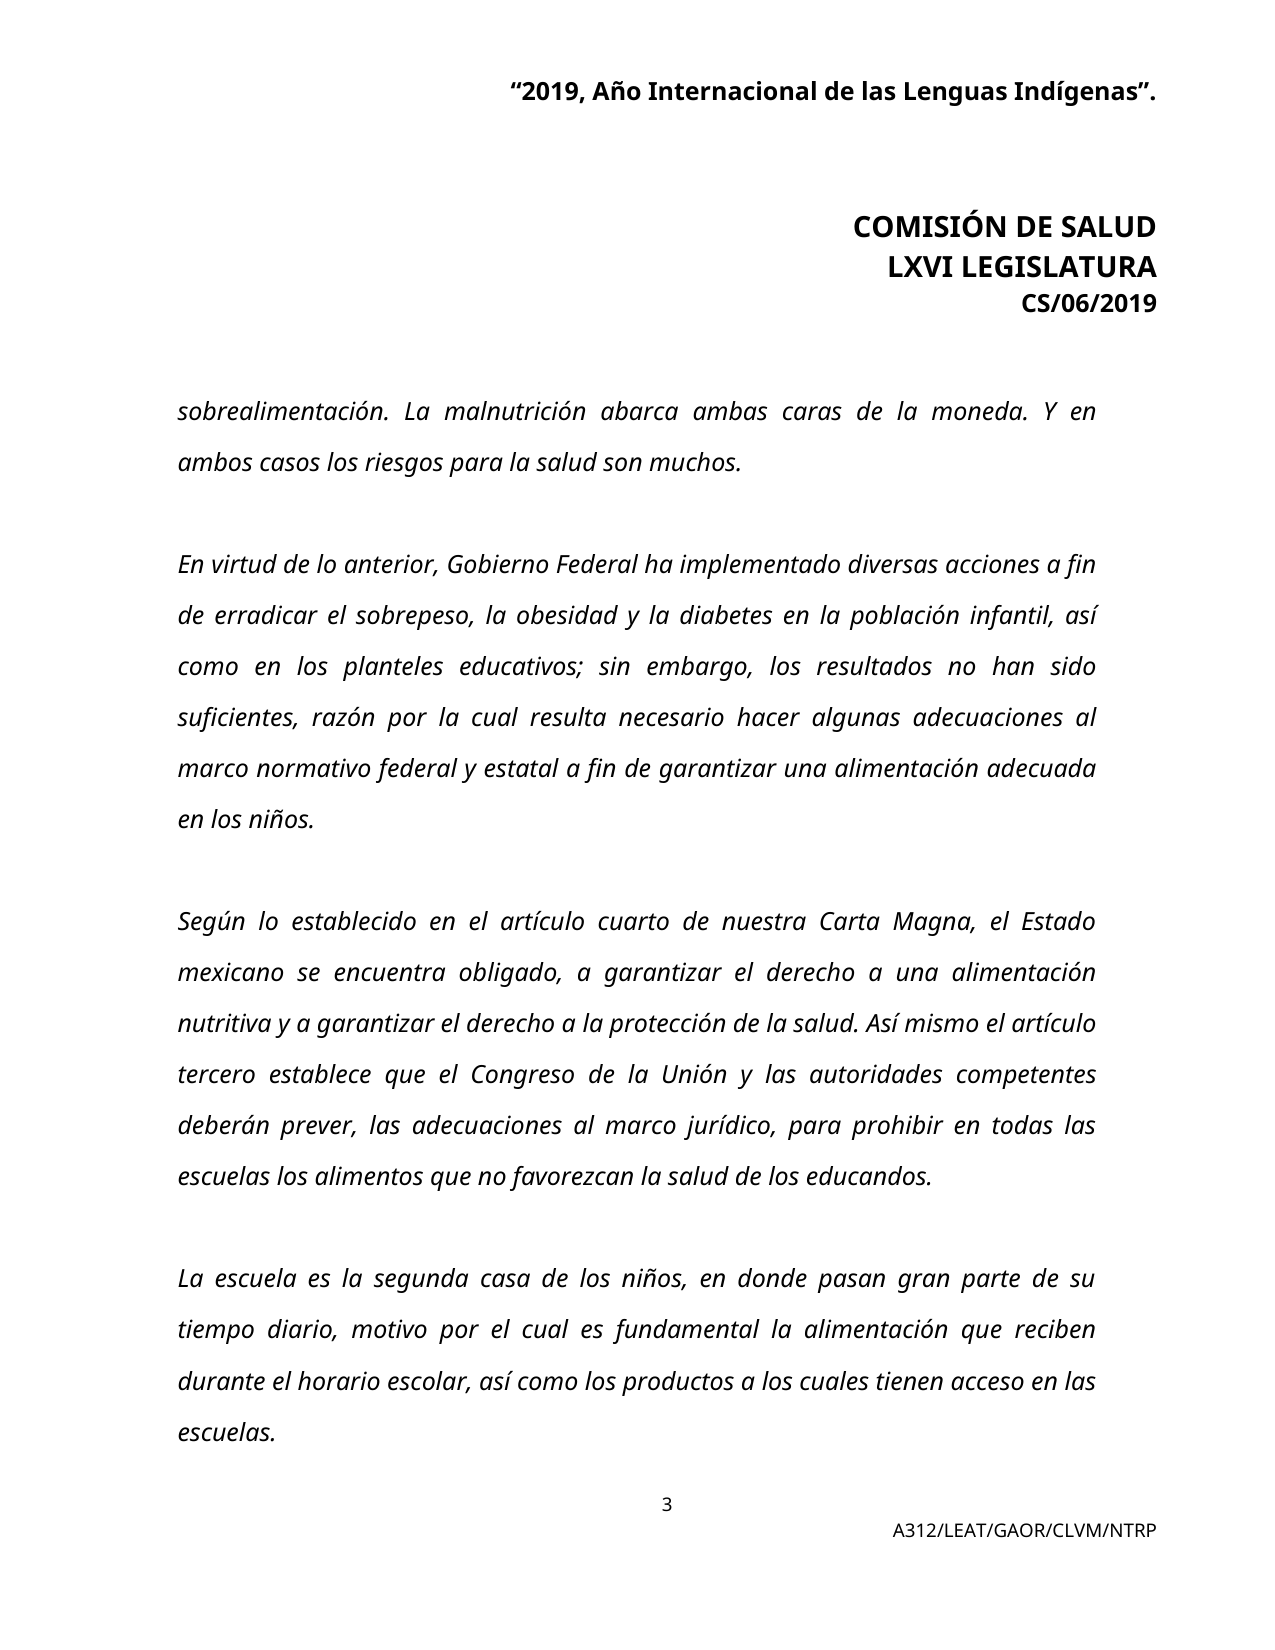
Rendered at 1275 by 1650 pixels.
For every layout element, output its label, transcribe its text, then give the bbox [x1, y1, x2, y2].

text La escuela es la segunda casa de los niños, en donde pasan gran parte de su tiempo diario, motivo por el cual es fundamental la alimentación que reciben durante el horario escolar, así como los productos a los cuales tienen acceso en las escuelas. [177, 1261, 1098, 1448]
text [177, 393, 1098, 478]
text Según lo establecido en el artículo cuarto de nuestra Carta Magna, el Estado mexicano se encuentra obligado, a garantizar el derecho a una alimentación nutritiva y a garantizar el derecho a la protección de la salud. Así mismo el artículo tercero establece que el Congreso de la Unión y las autoridades competentes deberán prever, las adecuaciones al marco jurídico, para prohibir en todas las escuelas los alimentos que no favorezcan la salud de los educandos. [177, 904, 1098, 1193]
text En virtud de lo anterior, Gobierno Federal ha implementado diversas acciones a fin de erradicar el sobrepeso, la obesidad y la diabetes en la población infantil, así como en los planteles educativos; sin embargo, los resultados no han sido suficientes, razón por la cual resulta necesario hacer algunas adecuaciones al marco normativo federal y estatal a fin de garantizar una alimentación adecuada en los niños. [177, 546, 1098, 836]
